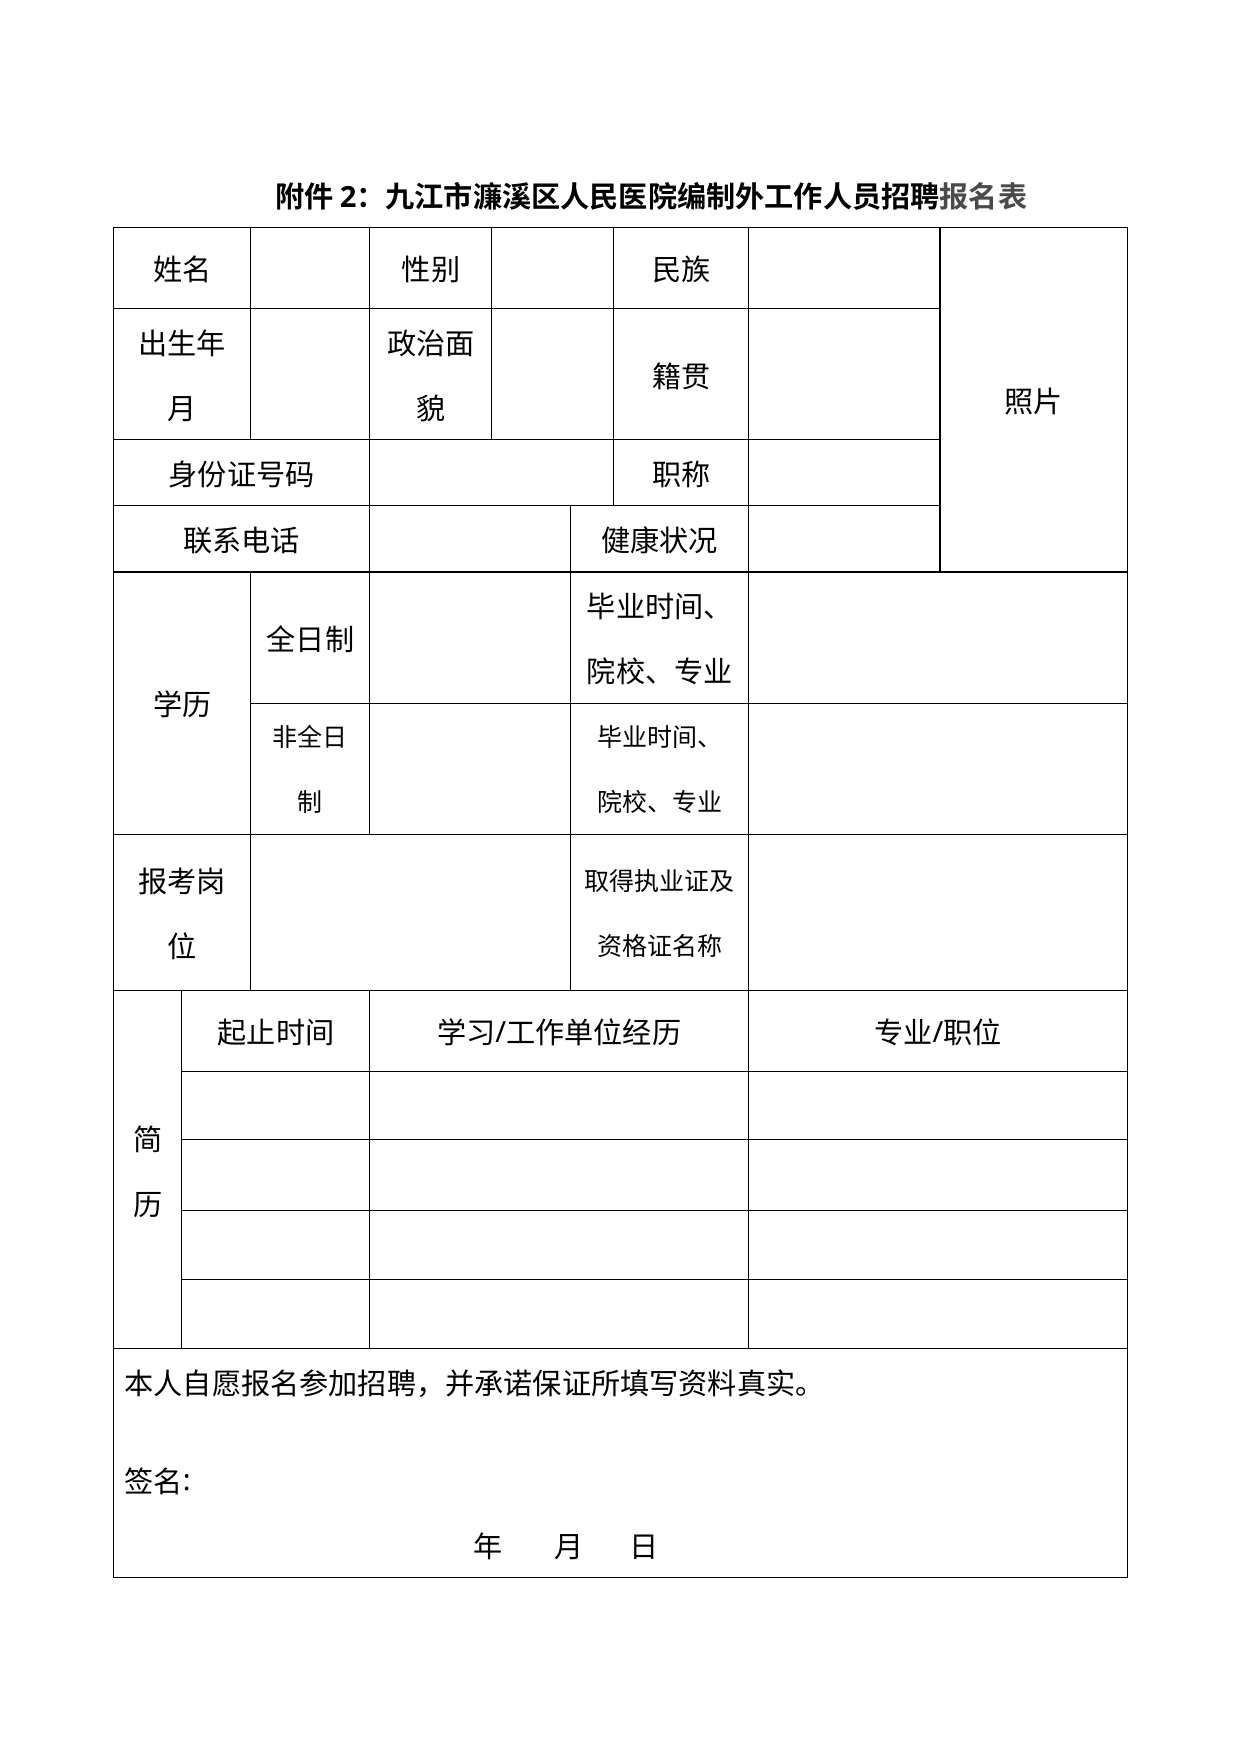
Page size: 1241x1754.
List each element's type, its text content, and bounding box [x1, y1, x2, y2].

table_cell [749, 573, 1127, 702]
table_header 照片 [941, 228, 1127, 571]
table_cell [182, 1140, 369, 1210]
table_cell 学历 [114, 573, 250, 833]
table_cell 毕业时间、 院校、专业 [571, 704, 748, 833]
table_header [749, 228, 939, 308]
table_cell 取得执业证及 资格证名称 [571, 835, 748, 990]
table_cell 报考岗位 [114, 835, 250, 990]
table_cell 全日制 [251, 573, 369, 702]
table_cell [749, 506, 939, 571]
table_cell 简历 [114, 991, 181, 1348]
table_cell 专业/职位 [749, 991, 1127, 1071]
table_header [251, 228, 369, 308]
table_cell 政治面貌 [370, 309, 491, 439]
table_cell 本人自愿报名参加招聘，并承诺保证所填写资料真实。 签名: 年 月 日 [114, 1349, 1127, 1577]
table_cell [370, 1211, 748, 1279]
table_cell [370, 440, 613, 505]
table_cell [749, 309, 939, 439]
table_cell [370, 506, 570, 571]
table_header 性别 [370, 228, 491, 308]
table_cell [251, 309, 369, 439]
table_cell [251, 835, 570, 990]
table_cell 联系电话 [114, 506, 369, 571]
table_header 民族 [614, 228, 748, 308]
text 附件2：九江市濂溪区人民医院编制外工作人员招聘报名表 [187, 162, 1053, 227]
table_cell [370, 1140, 748, 1210]
table_cell [182, 1072, 369, 1139]
table_cell 职称 [614, 440, 748, 505]
table_cell 学习/工作单位经历 [370, 991, 748, 1071]
table_cell 毕业时间、 院校、专业 [571, 573, 748, 702]
table_cell 身份证号码 [114, 440, 369, 505]
table_cell [749, 1211, 1127, 1279]
table_header [492, 228, 613, 308]
table_cell 出生年月 [114, 309, 250, 439]
table_cell 籍贯 [614, 309, 748, 439]
table_cell [182, 1211, 369, 1279]
table_cell [749, 1072, 1127, 1139]
table_cell [370, 704, 570, 833]
table_cell [492, 309, 613, 439]
table_cell [370, 573, 570, 702]
table_cell [370, 1072, 748, 1139]
table_cell 健康状况 [571, 506, 748, 571]
table_cell [370, 1280, 748, 1348]
table_cell [749, 1140, 1127, 1210]
table_cell [749, 1280, 1127, 1348]
table_header 姓名 [114, 228, 250, 308]
table_cell [182, 1280, 369, 1348]
table_cell [749, 835, 1127, 990]
table_cell [749, 704, 1127, 833]
table_cell 起止时间 [182, 991, 369, 1071]
table_cell 非全日制 [251, 704, 369, 833]
table_cell [749, 440, 939, 505]
